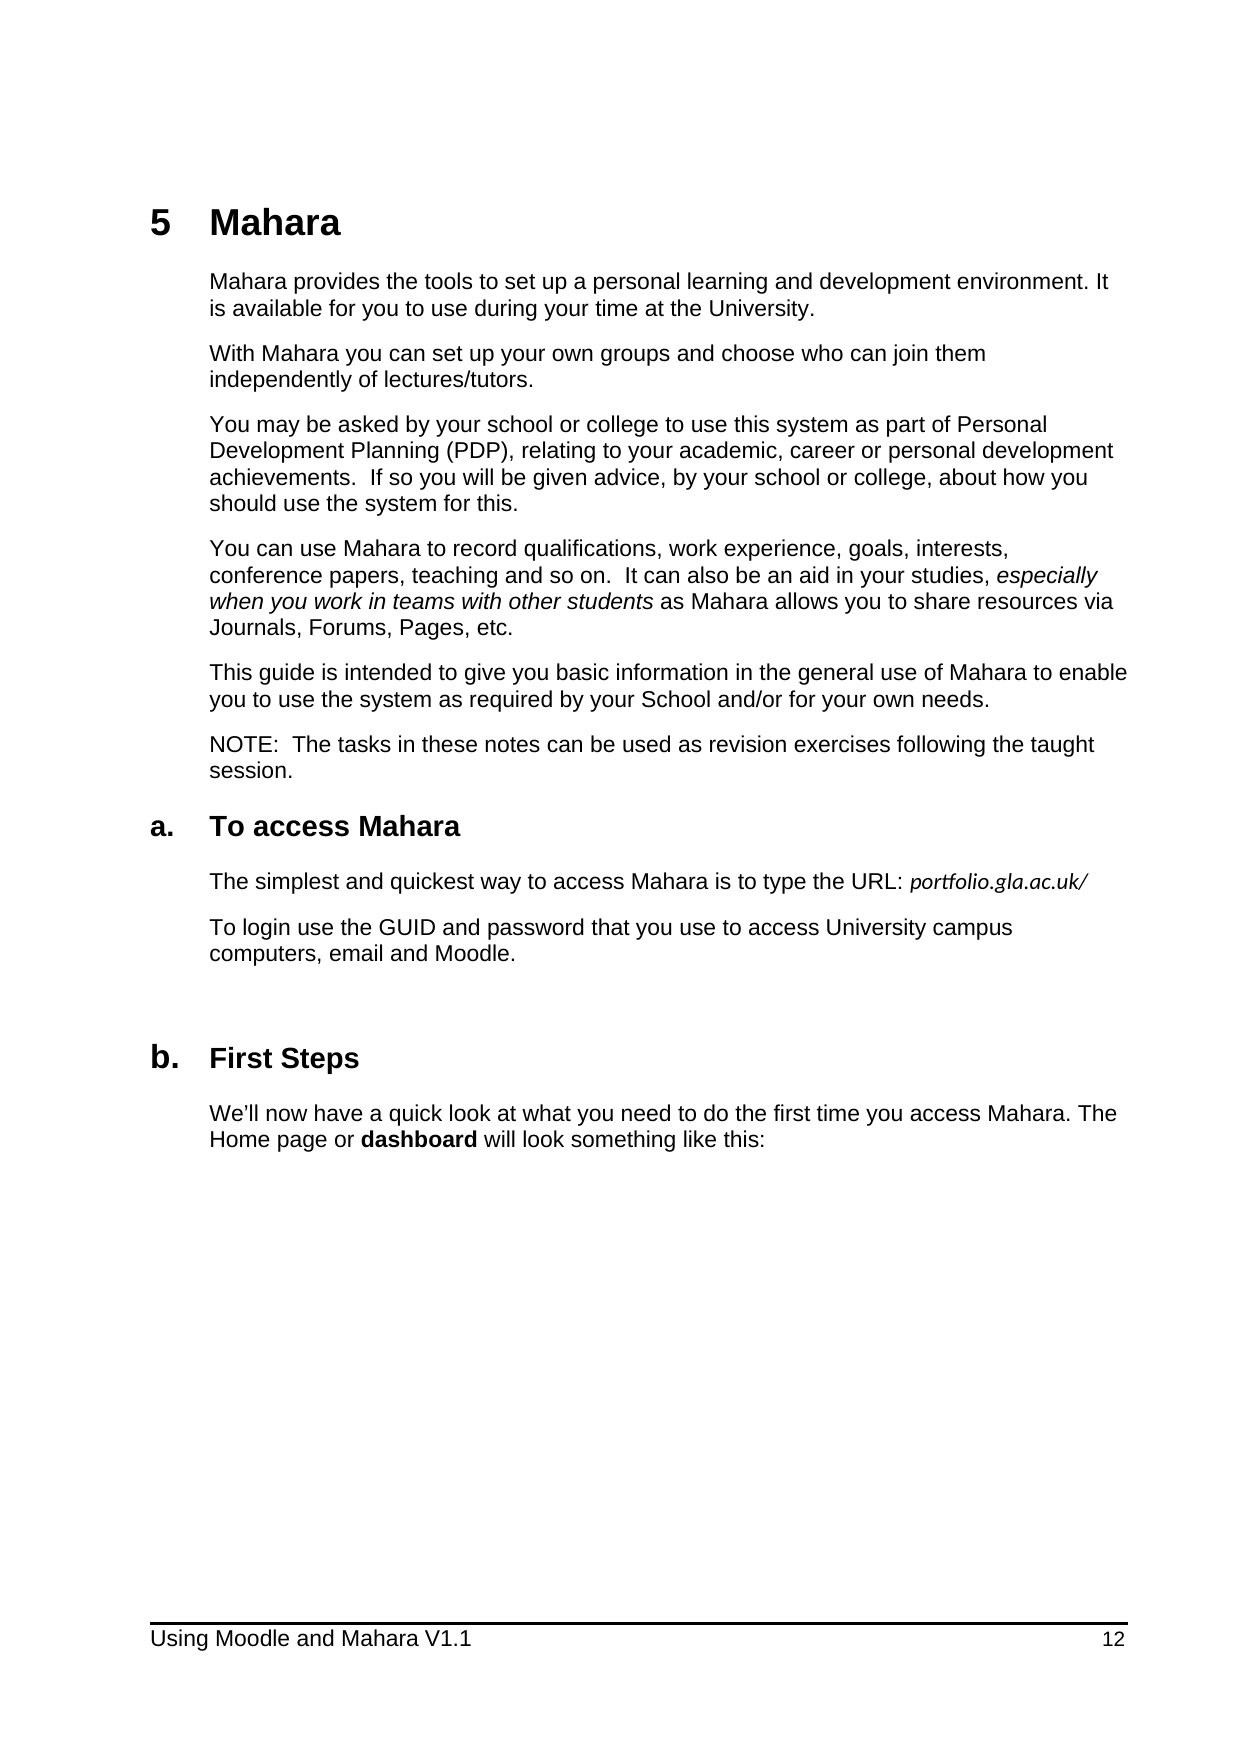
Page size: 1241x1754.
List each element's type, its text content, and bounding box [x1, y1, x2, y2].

text We’ll now have a quick look at what you need to do the first time you access Mahara. The Home page or dashboard will look something like this: [209, 1100, 1128, 1153]
subtitle Mahara [150, 200, 1128, 243]
text To login use the GUID and password that you use to access University campus computers, email and Moodle. [209, 914, 1128, 967]
text NOTE: The tasks in these notes can be used as revision exercises following the taught session. [209, 731, 1128, 783]
text This guide is intended to give you basic information in the general use of Mahara to enable you to use the system as required by your School and/or for your own needs. [209, 659, 1128, 712]
subtitle First Steps [150, 1037, 1128, 1075]
text The simplest and quickest way to access Mahara is to type the URL: portfolio.gla.ac.uk/ [209, 867, 1128, 895]
text With Mahara you can set up your own groups and choose who can join them independently of lectures/tutors. [209, 339, 1128, 392]
subtitle To access Mahara [150, 808, 1128, 842]
text You can use Mahara to record qualifications, work experience, goals, interests, conference papers, teaching and so on. It can also be an aid in your studies, especially when you work in teams with other students as Mahara allows you to share resources via Journals, Forums, Pages, etc. [209, 535, 1128, 641]
text Mahara provides the tools to set up a personal learning and development environment. It is available for you to use during your time at the University. [209, 268, 1128, 321]
text You may be asked by your school or college to use this system as part of Personal Development Planning (PDP), relating to your academic, career or personal development achievements. If so you will be given advice, by your school or college, about how you should use the system for this. [209, 411, 1128, 516]
